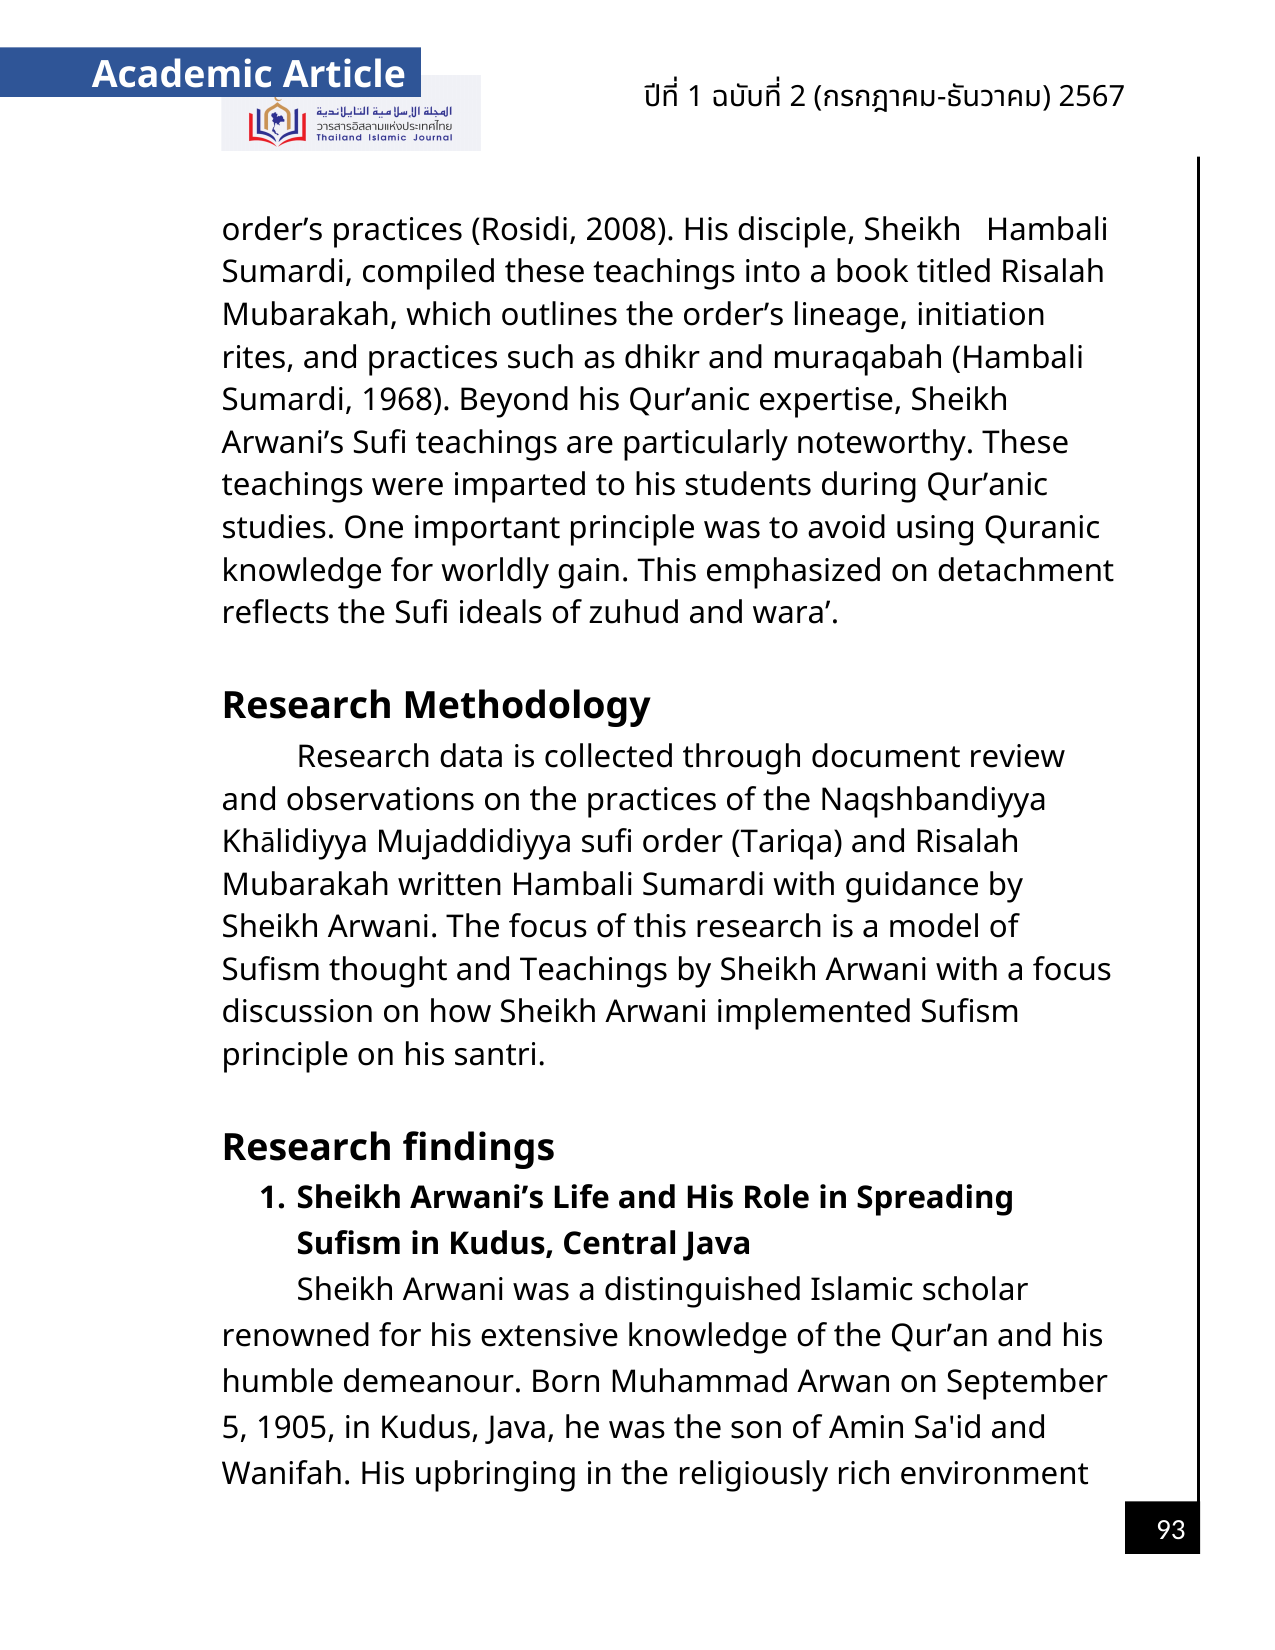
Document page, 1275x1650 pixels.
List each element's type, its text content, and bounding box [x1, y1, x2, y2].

text Research findings [221, 1120, 1125, 1171]
text Research data is collected through document review and observations on the practices of the Naqshbandiyya Khālidiyya Mujaddidiyya sufi order (Tariqa) and Risalah Mubarakah written Hambali Sumardi with guidance by Sheikh Arwani. The focus of this research is a model of Sufism thought and Teachings by Sheikh Arwani with a focus discussion on how Sheikh Arwani implemented Sufism principle on his santri. [221, 734, 1125, 1075]
picture [221, 75, 481, 151]
list Sheikh Arwani’s Life and His Role in Spreading Sufism in Kudus, Central Java [259, 1175, 1125, 1264]
text Research Methodology [221, 679, 1125, 730]
